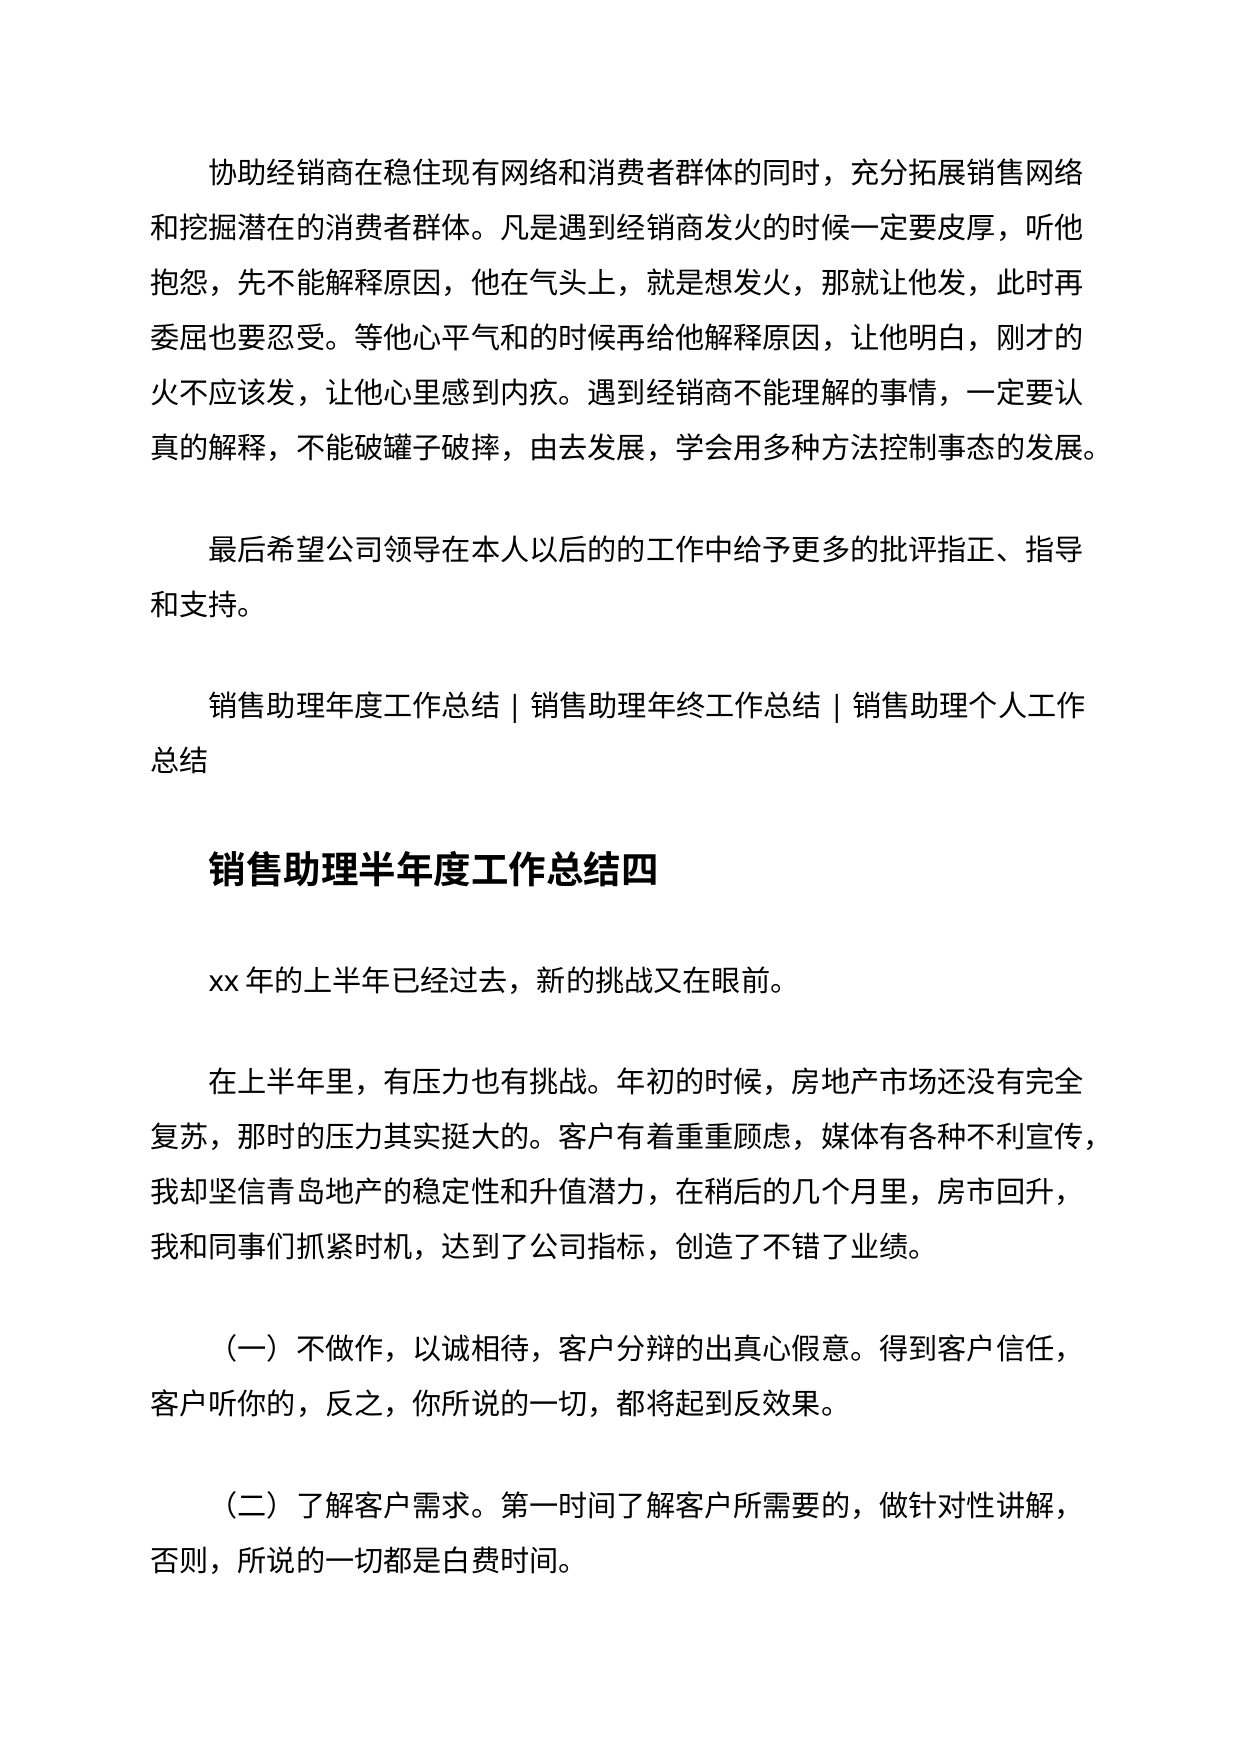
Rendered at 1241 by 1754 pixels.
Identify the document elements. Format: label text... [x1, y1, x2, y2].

text （一）不做作，以诚相待，客户分辩的出真心假意。得到客户信任，客户听你的，反之，你所说的一切，都将起到反效果。 [150, 1326, 1090, 1423]
text 销售助理半年度工作总结四 [150, 840, 1090, 894]
text xx年的上半年已经过去，新的挑战又在眼前。 [150, 957, 1090, 999]
text （二）了解客户需求。第一时间了解客户所需要的，做针对性讲解，否则，所说的一切都是白费时间。 [150, 1482, 1090, 1579]
text 协助经销商在稳住现有网络和消费者群体的同时，充分拓展销售网络和挖掘潜在的消费者群体。凡是遇到经销商发火的时候一定要皮厚，听他抱怨，先不能解释原因，他在气头上，就是想发火，那就让他发，此时再委屈也要忍受。等他心平气和的时候再给他解释原因，让他明白，刚才的火不应该发，让他心里感到内疚。遇到经销商不能理解的事情，一定要认真的解释，不能破罐子破摔，由去发展，学会用多种方法控制事态的发展。 [150, 150, 1090, 467]
text 最后希望公司领导在本人以后的的工作中给予更多的批评指正、指导和支持。 [150, 526, 1090, 623]
text 在上半年里，有压力也有挑战。年初的时候，房地产市场还没有完全复苏，那时的压力其实挺大的。客户有着重重顾虑，媒体有各种不利宣传，我却坚信青岛地产的稳定性和升值潜力，在稍后的几个月里，房市回升，我和同事们抓紧时机，达到了公司指标，创造了不错了业绩。 [150, 1059, 1090, 1266]
text 销售助理年度工作总结 | 销售助理年终工作总结 | 销售助理个人工作总结 [150, 683, 1090, 780]
